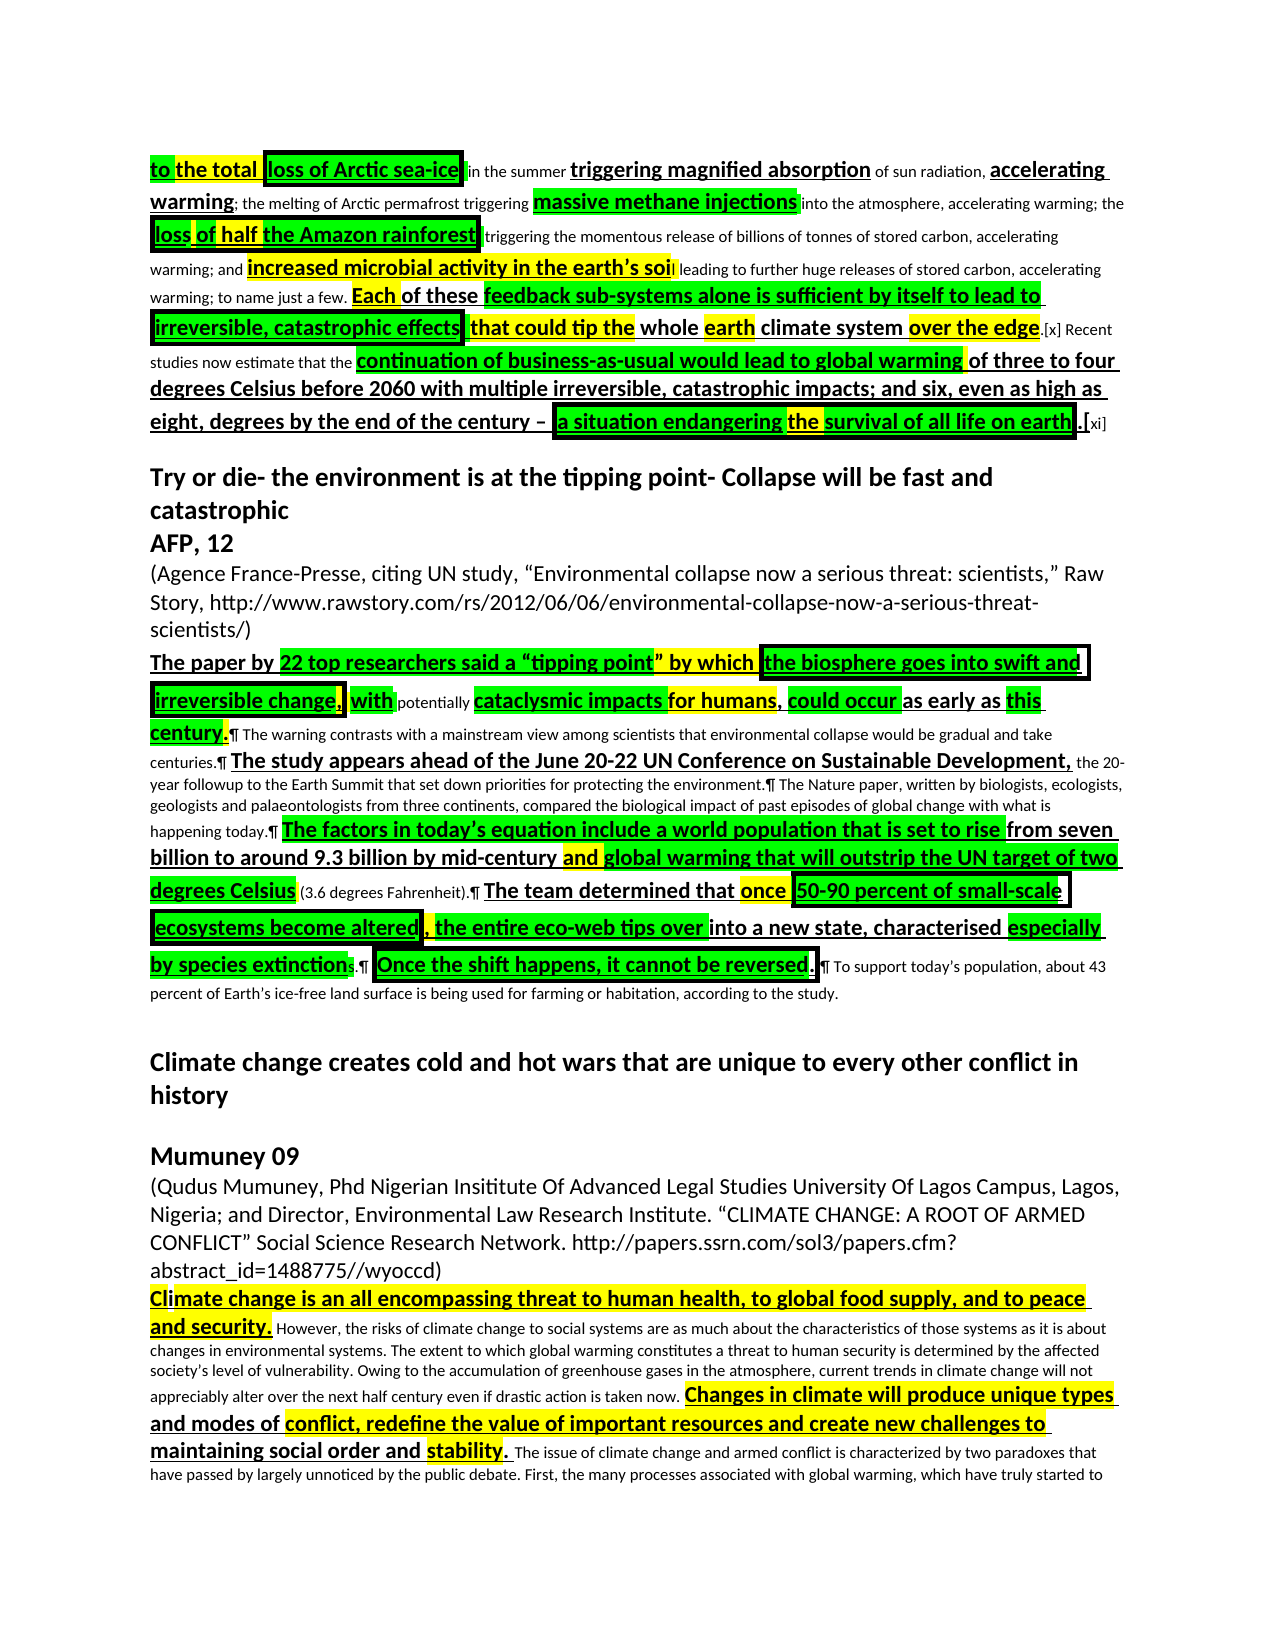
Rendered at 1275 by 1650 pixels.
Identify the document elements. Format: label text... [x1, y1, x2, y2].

text Try or die- the environment is at the tipping point- Collapse will be fast and catastrophic [150, 461, 1125, 527]
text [150, 150, 1125, 440]
text (Qudus Mumuney, Phd Nigerian Insititute Of Advanced Legal Studies University Of Lagos Campus, Lagos, Nigeria; and Director, Environmental Law Research Institute. “CLIMATE CHANGE: A ROOT OF ARMED CONFLICT” Social Science Research Network. http://papers.ssrn.com/sol3/papers.cfm?abstract_id=1488775//wyoccd) [150, 1172, 1125, 1284]
text The paper by 22 top researchers said a “tipping point” by which the biosphere goes into swift and irreversible change, with potentially cataclysmic impacts for humans, could occur as early as this century.¶ The warning contrasts with a mainstream view among scientists that environmental collapse would be gradual and take centuries.¶ The study appears ahead of the June 20-22 UN Conference on Sustainable Development, the 20-year followup to the Earth Summit that set down priorities for protecting the environment.¶ The Nature paper, written by biologists, ecologists, geologists and palaeontologists from three continents, compared the biological impact of past episodes of global change with what is happening today.¶ The factors in today’s equation include a world population that is set to rise from seven billion to around 9.3 billion by mid-century and global warming that will outstrip the UN target of two degrees Celsius (3.6 degrees Fahrenheit).¶ The team determined that once 50-90 percent of small-scale ecosystems become altered, the entire eco-web tips over into a new state, characterised especially by species extinctions.¶ Once the shift happens, it cannot be reversed.¶ To support today’s population, about 43 percent of Earth’s ice-free land surface is being used for farming or habitation, according to the study. [150, 644, 1125, 1004]
subtitle Climate change creates cold and hot wars that are unique to every other conflict in history [150, 1045, 1125, 1111]
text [150, 1284, 1125, 1485]
text (Agence France-Presse, citing UN study, “Environmental collapse now a serious threat: scientists,” Raw Story, http://www.rawstory.com/rs/2012/06/06/environmental-collapse-now-a-serious-threat-scientists/) [150, 559, 1125, 644]
text AFP, 12 [150, 527, 1125, 559]
text Mumuney 09 [150, 1139, 1125, 1172]
